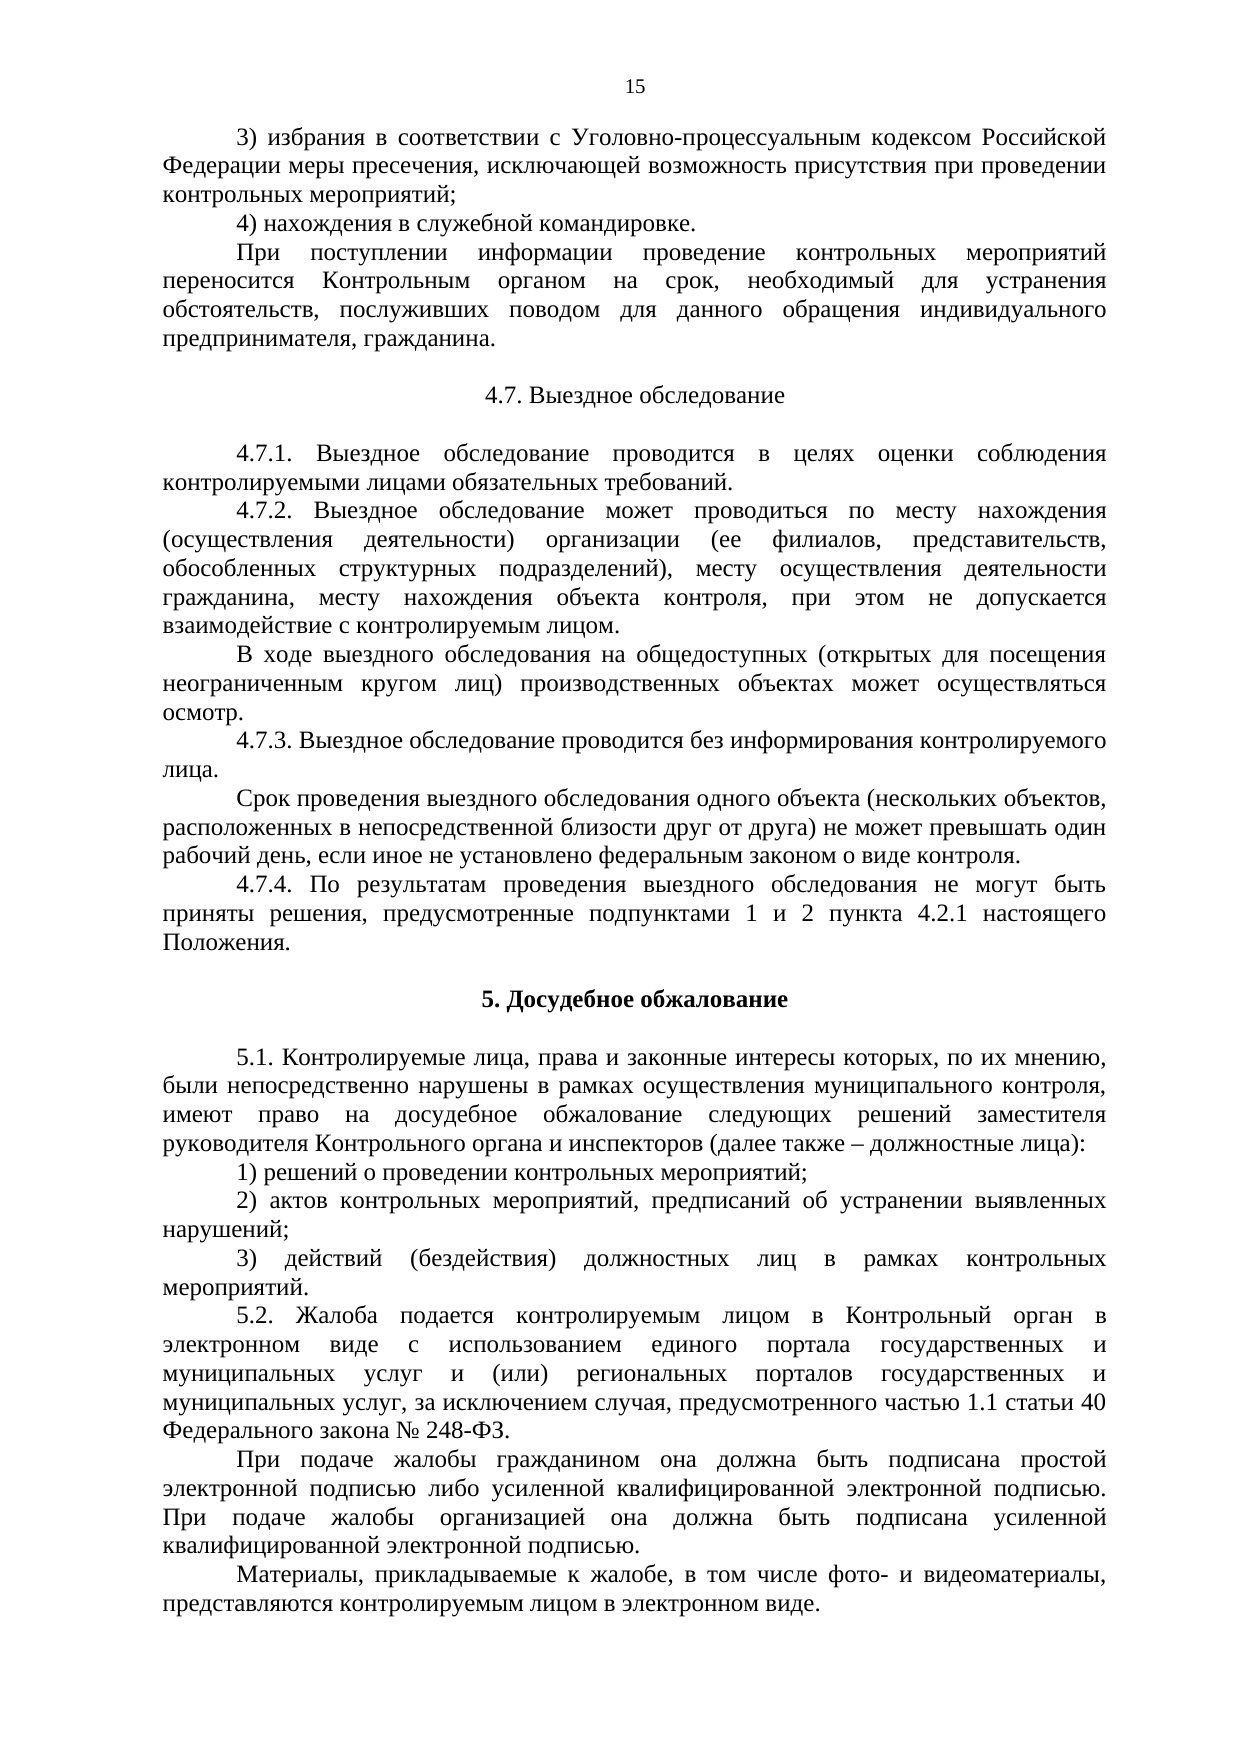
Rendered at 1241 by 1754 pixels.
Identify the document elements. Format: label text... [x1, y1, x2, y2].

list 4.7.2. Выездное обследование может проводиться по месту нахождения (осуществления деятельности) организации (ее филиалов, представительств, обособленных структурных подразделений), месту осуществления деятельности гражданина, месту нахождения объекта контроля, при этом не допускается взаимодействие с контролируемым лицом. [162, 496, 1107, 639]
text Срок проведения выездного обследования одного объекта (нескольких объектов, расположенных в непосредственной близости друг от друга) не может превышать один рабочий день, если иное не установлено федеральным законом о виде контроля. [162, 783, 1107, 869]
text 3) избрания в соответствии с Уголовно-процессуальным кодексом Российской Федерации меры пресечения, исключающей возможность присутствия при проведении контрольных мероприятий; [162, 122, 1107, 208]
text 3) действий (бездействия) должностных лиц в рамках контрольных мероприятий. [162, 1243, 1107, 1301]
text 1) решений о проведении контрольных мероприятий; [162, 1157, 1107, 1186]
text 4) нахождения в служебной командировке. [162, 208, 1107, 237]
text 5. Досудебное обжалование [162, 984, 1107, 1013]
text При подаче жалобы гражданином она должна быть подписана простой электронной подписью либо усиленной квалифицированной электронной подписью. При подаче жалобы организацией она должна быть подписана усиленной квалифицированной электронной подписью. [162, 1444, 1107, 1559]
list 5.1. Контролируемые лица, права и законные интересы которых, по их мнению, были непосредственно нарушены в рамках осуществления муниципального контроля, имеют право на досудебное обжалование следующих решений заместителя руководителя Контрольного органа и инспекторов (далее также – должностные лица): [162, 1042, 1107, 1157]
text Материалы, прикладываемые к жалобе, в том числе фото- и видеоматериалы, представляются контролируемым лицом в электронном виде. [162, 1559, 1107, 1617]
text 5.2. Жалоба подается контролируемым лицом в Контрольный орган в электронном виде с использованием единого портала государственных и муниципальных услуг и (или) региональных порталов государственных и муниципальных услуг, за исключением случая, предусмотренного частью 1.1 статьи 40 Федерального закона № 248-ФЗ. [162, 1301, 1107, 1444]
text При поступлении информации проведение контрольных мероприятий переносится Контрольным органом на срок, необходимый для устранения обстоятельств, послуживших поводом для данного обращения индивидуального предпринимателя, гражданина. [162, 237, 1107, 352]
list 4.7.1. Выездное обследование проводится в целях оценки соблюдения контролируемыми лицами обязательных требований. [162, 438, 1107, 496]
list 4.7.3. Выездное обследование проводится без информирования контролируемого лица. [162, 726, 1107, 783]
text 2) актов контрольных мероприятий, предписаний об устранении выявленных нарушений; [162, 1186, 1107, 1243]
text 4.7.4. По результатам проведения выездного обследования не могут быть приняты решения, предусмотренные подпунктами 1 и 2 пункта 4.2.1 настоящего Положения. [162, 869, 1107, 956]
text В ходе выездного обследования на общедоступных (открытых для посещения неограниченным кругом лиц) производственных объектах может осуществляться осмотр. [162, 639, 1107, 726]
text 4.7. Выездное обследование [162, 381, 1107, 409]
